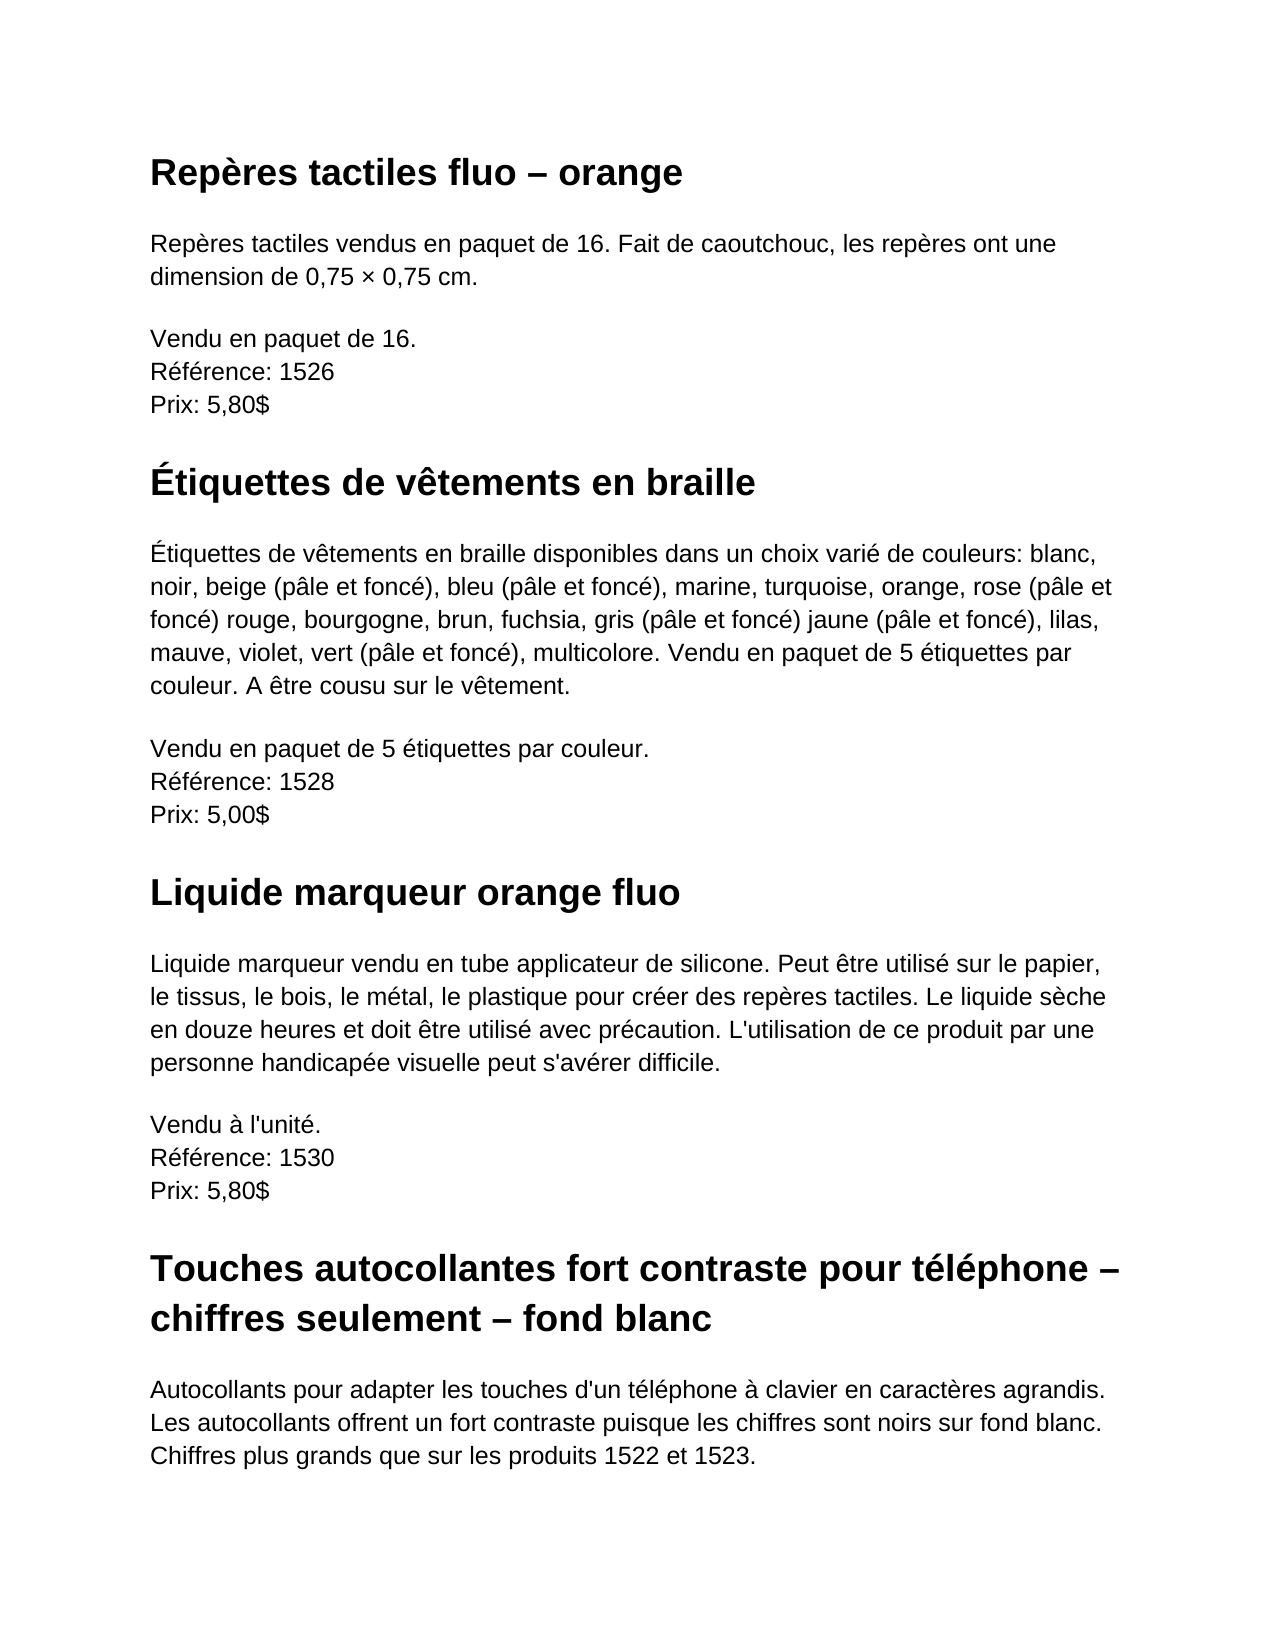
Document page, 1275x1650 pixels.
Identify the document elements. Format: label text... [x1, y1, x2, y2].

text Étiquettes de vêtements en braille disponibles dans un choix varié de couleurs: blanc, noir, beige (pâle et foncé), bleu (pâle et foncé), marine, turquoise, orange, rose (pâle et foncé) rouge, bourgogne, brun, fuchsia, gris (pâle et foncé) jaune (pâle et foncé), lilas, mauve, violet, vert (pâle et foncé), multicolore. Vendu en paquet de 5 étiquettes par couleur. A être cousu sur le vêtement. [150, 539, 1125, 700]
subtitle Repères tactiles fluo – orange [150, 150, 1125, 193]
subtitle Liquide marqueur orange fluo [150, 870, 1125, 913]
text Repères tactiles vendus en paquet de 16. Fait de caoutchouc, les repères ont une dimension de 0,75 × 0,75 cm. [150, 229, 1125, 291]
text Liquide marqueur vendu en tube applicateur de silicone. Peut être utilisé sur le papier, le tissus, le bois, le métal, le plastique pour créer des repères tactiles. Le liquide sèche en douze heures et doit être utilisé avec précaution. L'utilisation de ce produit par une personne handicapée visuelle peut s'avérer difficile. [150, 949, 1125, 1077]
subtitle Touches autocollantes fort contraste pour téléphone – chiffres seulement – fond blanc [150, 1247, 1125, 1339]
text Vendu en paquet de 5 étiquettes par couleur. Référence: 1528 Prix: 5,00$ [150, 733, 1125, 828]
text Vendu à l'unité. Référence: 1530 Prix: 5,80$ [150, 1110, 1125, 1205]
subtitle Étiquettes de vêtements en braille [150, 461, 1125, 504]
text Vendu en paquet de 16. Référence: 1526 Prix: 5,80$ [150, 324, 1125, 419]
text Autocollants pour adapter les touches d'un téléphone à clavier en caractères agrandis. Les autocollants offrent un fort contraste puisque les chiffres sont noirs sur fond blanc. Chiffres plus grands que sur les produits 1522 et 1523. [150, 1375, 1125, 1470]
